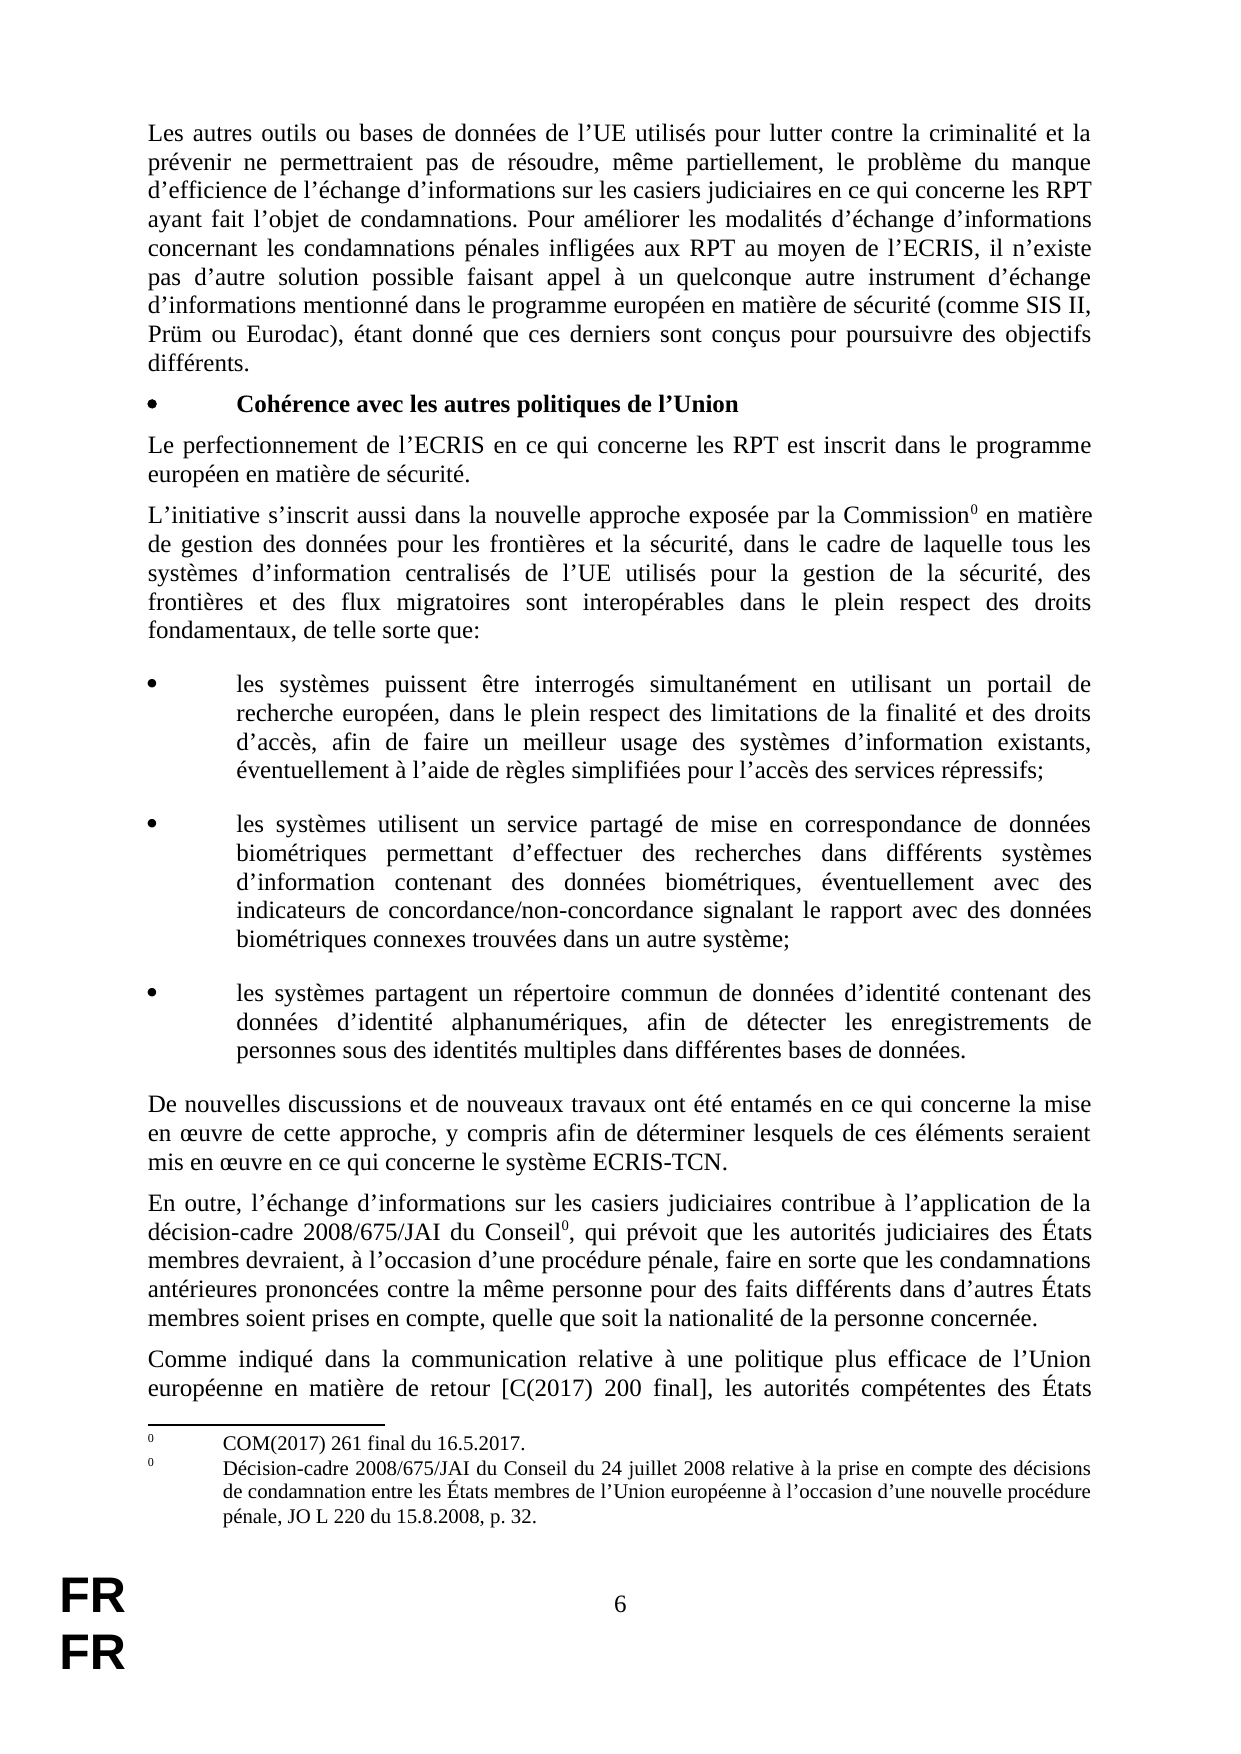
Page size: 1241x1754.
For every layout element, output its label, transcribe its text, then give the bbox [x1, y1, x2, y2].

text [148, 1344, 1092, 1402]
text les systèmes puissent être interrogés simultanément en utilisant un portail de recherche européen, dans le plein respect des limitations de la finalité et des droits d’accès, afin de faire un meilleur usage des systèmes d’information existants, éventuellement à l’aide de règles simplifiées pour l’accès des services répressifs; [148, 669, 1092, 784]
text les systèmes partagent un répertoire commun de données d’identité contenant des données d’identité alphanumériques, afin de détecter les enregistrements de personnes sous des identités multiples dans différentes bases de données. [148, 978, 1092, 1064]
text De nouvelles discussions et de nouveaux travaux ont été entamés en ce qui concerne la mise en œuvre de cette approche, y compris afin de déterminer lesquels de ces éléments seraient mis en œuvre en ce qui concerne le système ECRIS-TCN. [148, 1089, 1092, 1176]
text Les autres outils ou bases de données de l’UE utilisés pour lutter contre la criminalité et la prévenir ne permettraient pas de résoudre, même partiellement, le problème du manque d’efficience de l’échange d’informations sur les casiers judiciaires en ce qui concerne les RPT ayant fait l’objet de condamnations. Pour améliorer les modalités d’échange d’informations concernant les condamnations pénales infligées aux RPT au moyen de l’ECRIS, il n’existe pas d’autre solution possible faisant appel à un quelconque autre instrument d’échange d’informations mentionné dans le programme européen en matière de sécurité (comme SIS II, Prüm ou Eurodac), étant donné que ces derniers sont conçus pour poursuivre des objectifs différents. [148, 118, 1092, 377]
text les systèmes utilisent un service partagé de mise en correspondance de données biométriques permettant d’effectuer des recherches dans différents systèmes d’information contenant des données biométriques, éventuellement avec des indicateurs de concordance/non-concordance signalant le rapport avec des données biométriques connexes trouvées dans un autre système; [148, 809, 1092, 953]
text Cohérence avec les autres politiques de l’Union [148, 389, 1092, 418]
text Le perfectionnement de l’ECRIS en ce qui concerne les RPT est inscrit dans le programme européen en matière de sécurité. [148, 431, 1092, 488]
text L’initiative s’inscrit aussi dans la nouvelle approche exposée par la Commission en matière de gestion des données pour les frontières et la sécurité, dans le cadre de laquelle tous les systèmes d’information centralisés de l’UE utilisés pour la gestion de la sécurité, des frontières et des flux migratoires sont interopérables dans le plein respect des droits fondamentaux, de telle sorte que: [148, 501, 1092, 644]
text En outre, l’échange d’informations sur les casiers judiciaires contribue à l’application de la décision-cadre 2008/675/JAI du Conseil, qui prévoit que les autorités judiciaires des États membres devraient, à l’occasion d’une procédure pénale, faire en sorte que les condamnations antérieures prononcées contre la même personne pour des faits différents dans d’autres États membres soient prises en compte, quelle que soit la nationalité de la personne concernée. [148, 1188, 1092, 1332]
